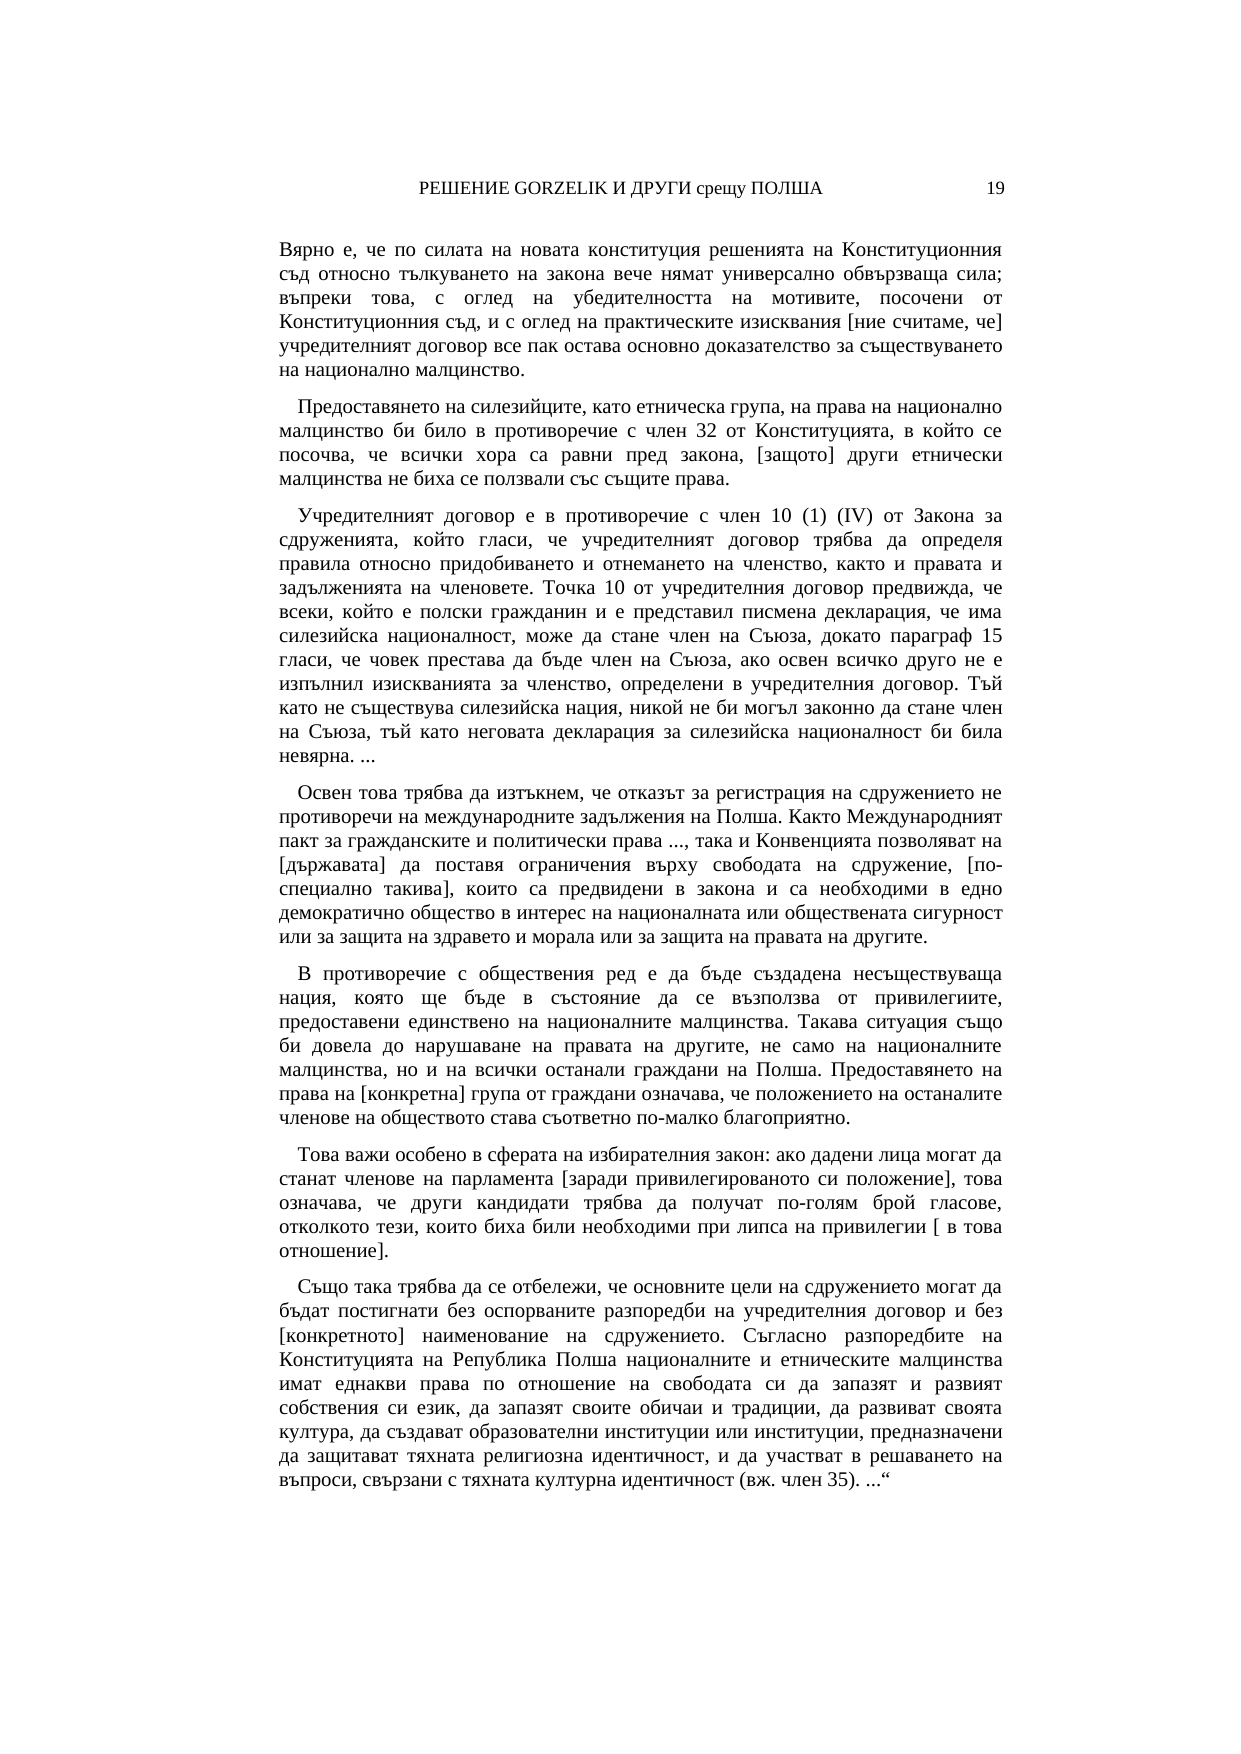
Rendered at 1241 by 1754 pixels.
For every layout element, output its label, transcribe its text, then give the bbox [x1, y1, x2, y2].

text Също така трябва да се отбележи, че основните цели на сдружението могат да бъдат постигнати без оспорваните разпоредби на учредителния договор и без [конкретното] наименование на сдружението. Съгласно разпоредбите на Конституцията на Република Полша националните и етническите малцинства имат еднакви права по отношение на свободата си да запазят и развият собствения си език, да запазят своите обичаи и традиции, да развиват своята култура, да създават образователни институции или институции, предназначени да защитават тяхната религиозна идентичност, и да участват в решаването на въпроси, свързани с тяхната културна идентичност (вж. член 35). ...“ [279, 1274, 1003, 1491]
text Учредителният договор е в противоречие с член 10 (1) (IV) от Закона за сдруженията, който гласи, че учредителният договор трябва да определя правила относно придобиването и отнемането на членство, както и правата и задълженията на членовете. Точка 10 от учредителния договор предвижда, че всеки, който е полски гражданин и е представил писмена декларация, че има силезийска националност, може да стане член на Съюза, докато параграф 15 гласи, че човек престава да бъде член на Съюза, ако освен всичко друго не е изпълнил изискванията за членство, определени в учредителния договор. Тъй като не съществува силезийска нация, никой не би могъл законно да стане член на Съюза, тъй като неговата декларация за силезийска националност би била невярна. ... [279, 502, 1003, 767]
text В противоречие с обществения ред е да бъде създадена несъществуваща нация, която ще бъде в състояние да се възползва от привилегиите, предоставени единствено на националните малцинства. Такава ситуация също би довела до нарушаване на правата на другите, не само на националните малцинства, но и на всички останали граждани на Полша. Предоставянето на права на [конкретна] група от граждани означава, че положението на останалите членове на обществото става съответно по-малко благоприятно. [279, 961, 1003, 1129]
text Освен това трябва да изтъкнем, че отказът за регистрация на сдружението не противоречи на международните задължения на Полша. Както Международният пакт за гражданските и политически права ..., така и Конвенцията позволяват на [държавата] да поставя ограничения върху свободата на сдружение, [по-специално такива], които са предвидени в закона и са необходими в едно демократично общество в интерес на националната или обществената сигурност или за защита на здравето и морала или за защита на правата на другите. [279, 780, 1003, 948]
text Това важи особено в сферата на избирателния закон: ако дадени лица могат да станат членове на парламента [заради привилегированото си положение], това означава, че други кандидати трябва да получат по-голям брой гласове, отколкото тези, които биха били необходими при липса на привилегии [ в това отношение]. [279, 1142, 1003, 1262]
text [279, 237, 1003, 381]
text Предоставянето на силезийците, като етническа група, на права на национално малцинство би било в противоречие с член 32 от Конституцията, в който се посочва, че всички хора са равни пред закона, [защото] други етнически малцинства не биха се ползвали със същите права. [279, 394, 1003, 490]
